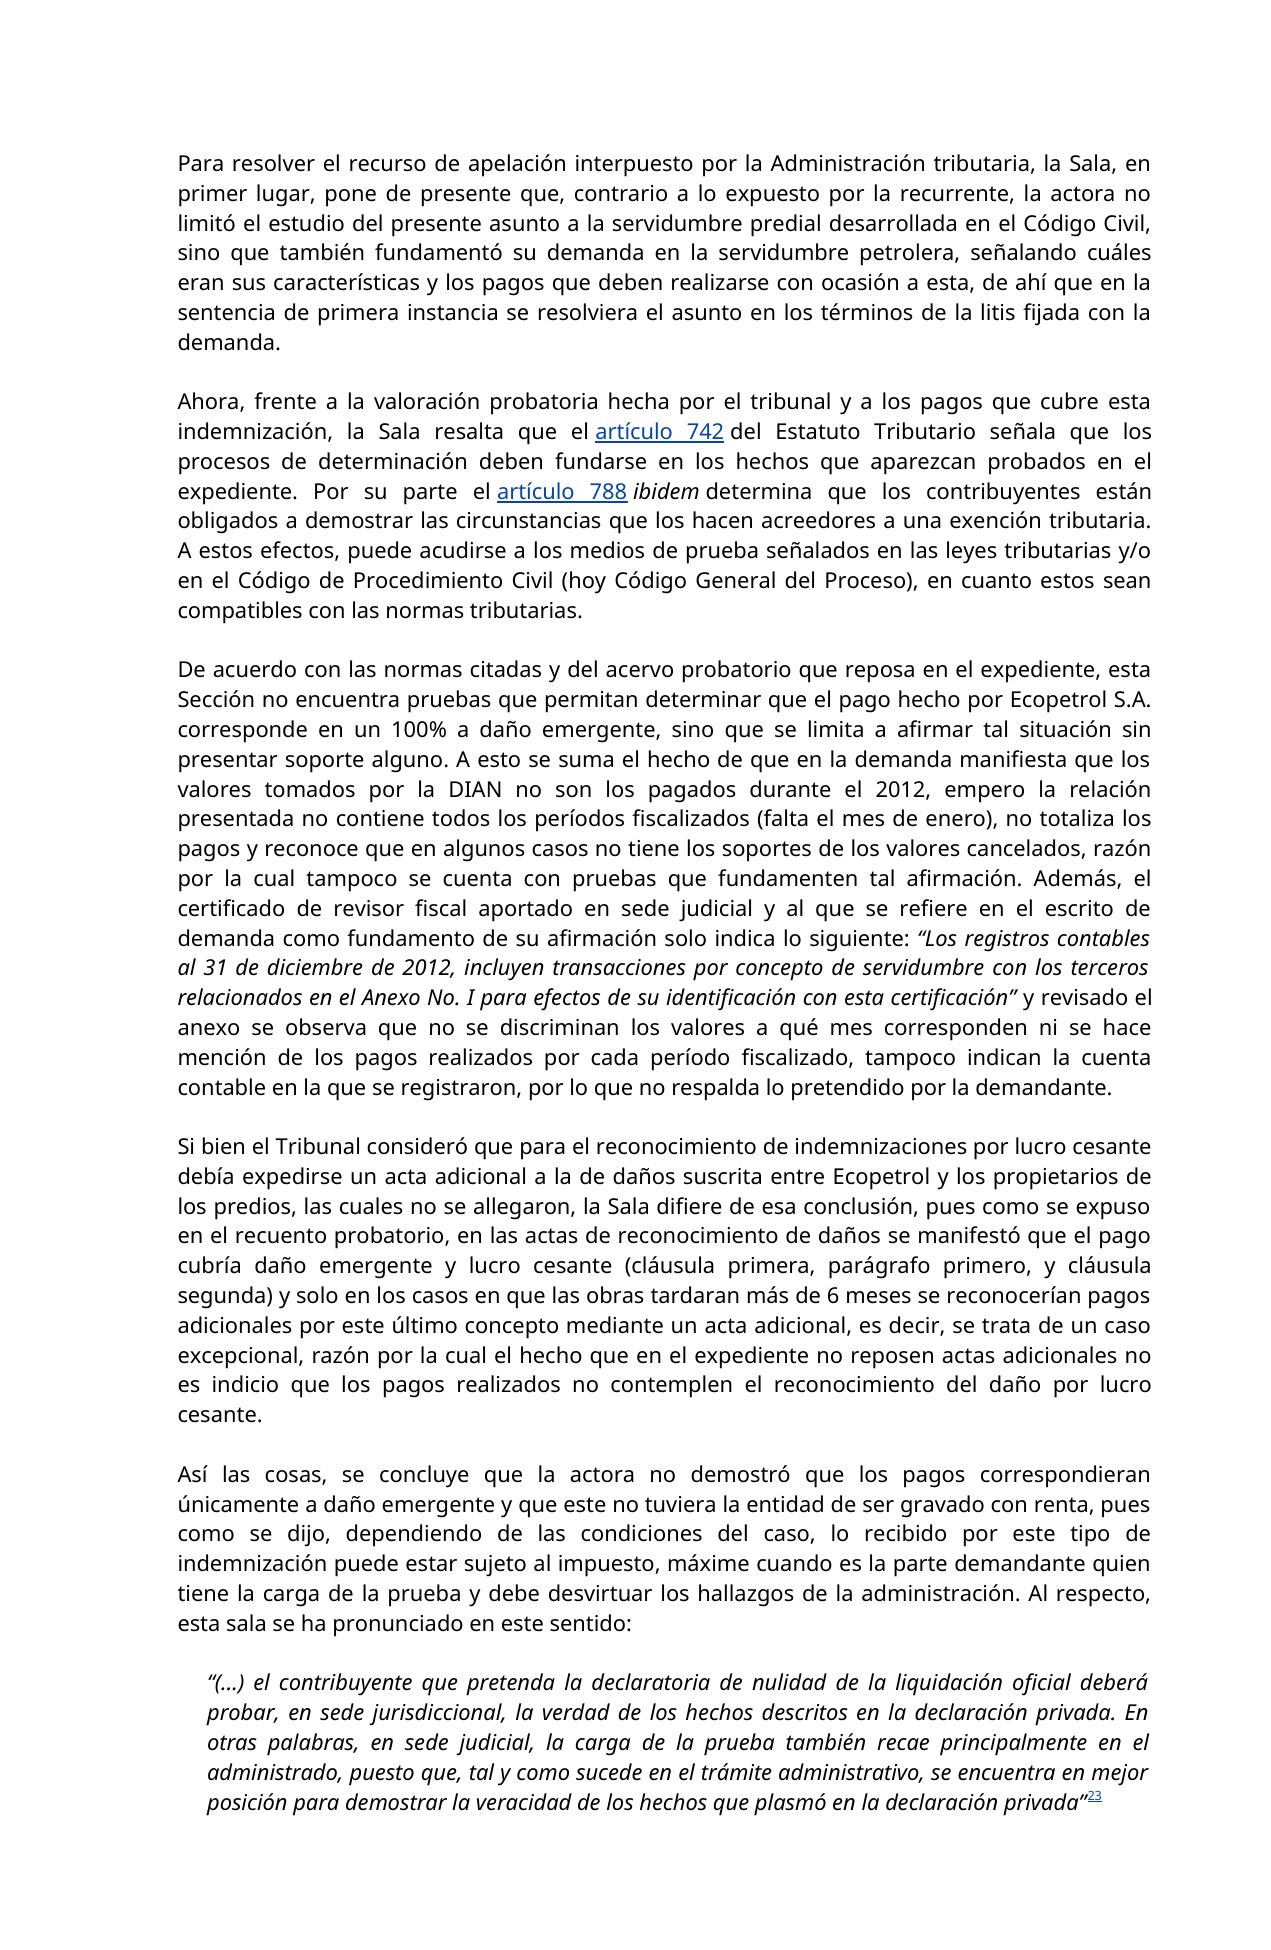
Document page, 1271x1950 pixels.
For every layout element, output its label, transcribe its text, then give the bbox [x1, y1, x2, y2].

text Para resolver el recurso de apelación interpuesto por la Administración tributaria, la Sala, en primer lugar, pone de presente que, contrario a lo expuesto por la recurrente, la actora no limitó el estudio del presente asunto a la servidumbre predial desarrollada en el Código Civil, sino que también fundamentó su demanda en la servidumbre petrolera, señalando cuáles eran sus características y los pagos que deben realizarse con ocasión a esta, de ahí que en la sentencia de primera instancia se resolviera el asunto en los términos de la litis fijada con la demanda. [177, 148, 1153, 356]
text Si bien el Tribunal consideró que para el reconocimiento de indemnizaciones por lucro cesante debía expedirse un acta adicional a la de daños suscrita entre Ecopetrol y los propietarios de los predios, las cuales no se allegaron, la Sala difiere de esa conclusión, pues como se expuso en el recuento probatorio, en las actas de reconocimiento de daños se manifestó que el pago cubría daño emergente y lucro cesante (cláusula primera, parágrafo primero, y cláusula segunda) y solo en los casos en que las obras tardaran más de 6 meses se reconocerían pagos adicionales por este último concepto mediante un acta adicional, es decir, se trata de un caso excepcional, razón por la cual el hecho que en el expediente no reposen actas adicionales no es indicio que los pagos realizados no contemplen el reconocimiento del daño por lucro cesante. [177, 1131, 1153, 1429]
text Ahora, frente a la valoración probatoria hecha por el tribunal y a los pagos que cubre esta indemnización, la Sala resalta que el artículo 742 del Estatuto Tributario señala que los procesos de determinación deben fundarse en los hechos que aparezcan probados en el expediente. Por su parte el artículo 788 ibidem determina que los contribuyentes están obligados a demostrar las circunstancias que los hacen acreedores a una exención tributaria. A estos efectos, puede acudirse a los medios de prueba señalados en las leyes tributarias y/o en el Código de Procedimiento Civil (hoy Código General del Proceso), en cuanto estos sean compatibles con las normas tributarias. [177, 386, 1153, 624]
text De acuerdo con las normas citadas y del acervo probatorio que reposa en el expediente, esta Sección no encuentra pruebas que permitan determinar que el pago hecho por Ecopetrol S.A. corresponde en un 100% a daño emergente, sino que se limita a afirmar tal situación sin presentar soporte alguno. A esto se suma el hecho de que en la demanda manifiesta que los valores tomados por la DIAN no son los pagados durante el 2012, empero la relación presentada no contiene todos los períodos fiscalizados (falta el mes de enero), no totaliza los pagos y reconoce que en algunos casos no tiene los soportes de los valores cancelados, razón por la cual tampoco se cuenta con pruebas que fundamenten tal afirmación. Además, el certificado de revisor fiscal aportado en sede judicial y al que se refiere en el escrito de demanda como fundamento de su afirmación solo indica lo siguiente: “Los registros contables al 31 de diciembre de 2012, incluyen transacciones por concepto de servidumbre con los terceros relacionados en el Anexo No. I para efectos de su identificación con esta certificación” y revisado el anexo se observa que no se discriminan los valores a qué mes corresponden ni se hace mención de los pagos realizados por cada período fiscalizado, tampoco indican la cuenta contable en la que se registraron, por lo que no respalda lo pretendido por la demandante. [177, 654, 1153, 1101]
text “(...) el contribuyente que pretenda la declaratoria de nulidad de la liquidación oficial deberá probar, en sede jurisdiccional, la verdad de los hechos descritos en la declaración privada. En otras palabras, en sede judicial, la carga de la prueba también recae principalmente en el administrado, puesto que, tal y como sucede en el trámite administrativo, se encuentra en mejor posición para demostrar la veracidad de los hechos que plasmó en la declaración privada”23 [207, 1667, 1153, 1816]
text Así las cosas, se concluye que la actora no demostró que los pagos correspondieran únicamente a daño emergente y que este no tuviera la entidad de ser gravado con renta, pues como se dijo, dependiendo de las condiciones del caso, lo recibido por este tipo de indemnización puede estar sujeto al impuesto, máxime cuando es la parte demandante quien tiene la carga de la prueba y debe desvirtuar los hallazgos de la administración. Al respecto, esta sala se ha pronunciado en este sentido: [177, 1459, 1153, 1637]
